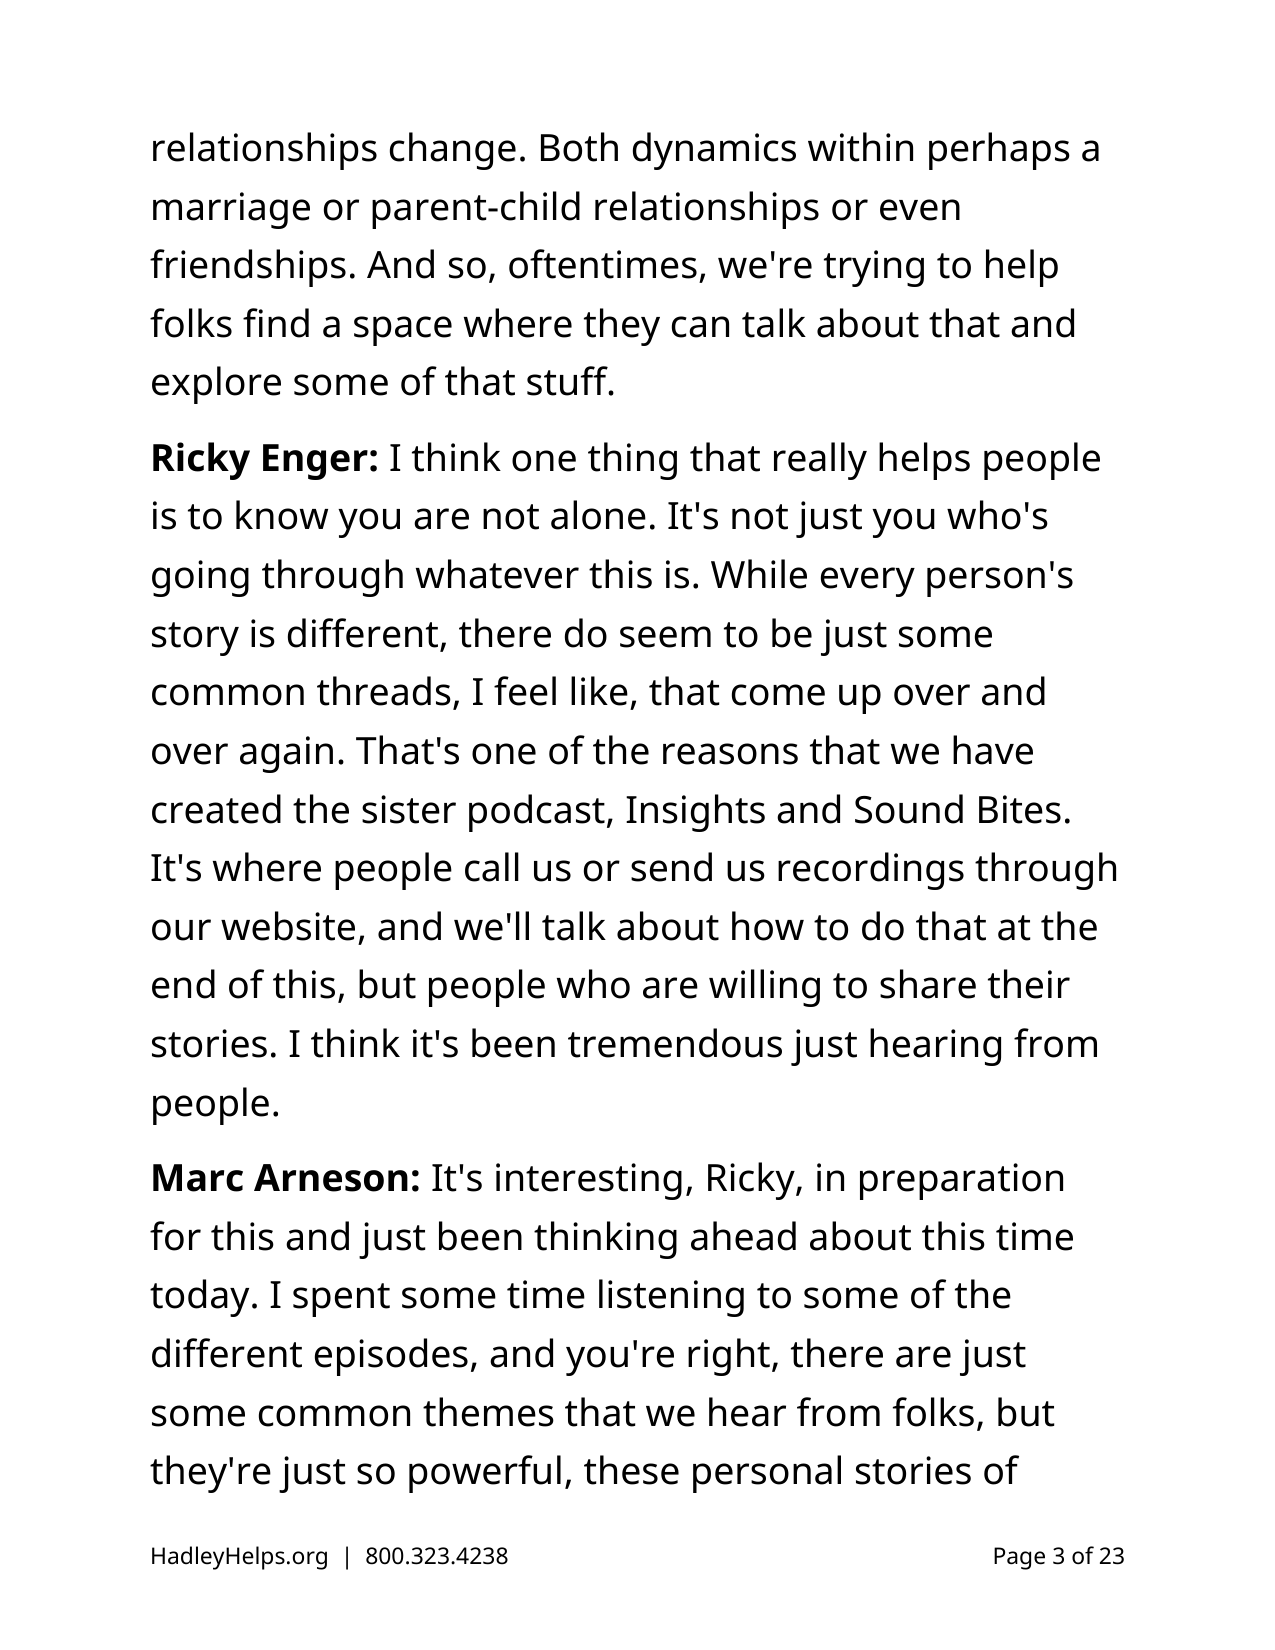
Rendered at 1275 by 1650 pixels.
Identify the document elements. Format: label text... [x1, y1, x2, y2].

text Ricky Enger: I think one thing that really helps people is to know you are not alone. It's not just you who's going through whatever this is. While every person's story is different, there do seem to be just some common threads, I feel like, that come up over and over again. That's one of the reasons that we have created the sister podcast, Insights and Sound Bites. It's where people call us or send us recordings through our website, and we'll talk about how to do that at the end of this, but people who are willing to share their stories. I think it's been tremendous just hearing from people. [150, 431, 1125, 1127]
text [150, 1151, 1125, 1496]
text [150, 121, 1125, 407]
